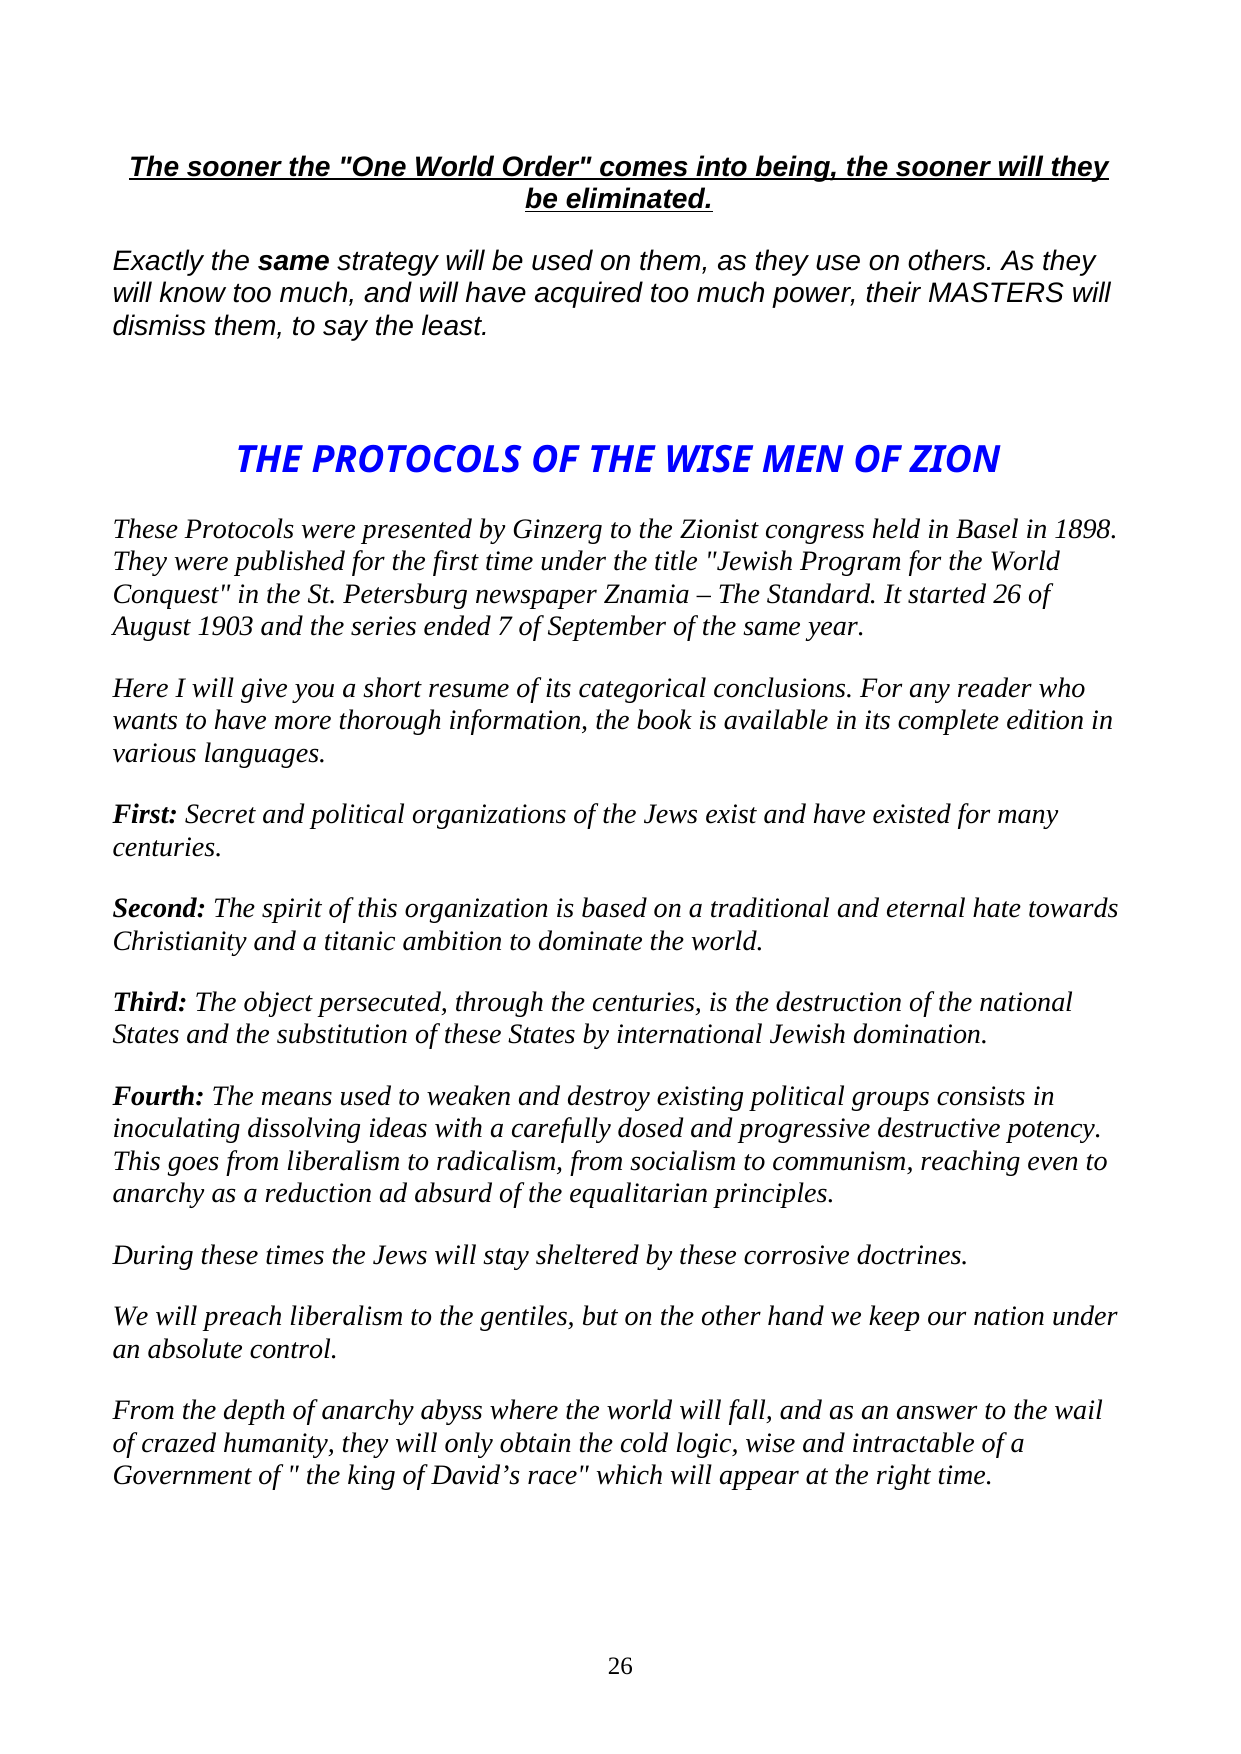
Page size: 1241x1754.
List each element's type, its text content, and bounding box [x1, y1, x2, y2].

text The sooner the "One World Order" comes into being, the sooner will they be eliminated. [112, 150, 1128, 215]
text These Protocols were presented by Ginzerg to the Zionist congress held in Basel in 1898. They were published for the first time under the title "Jewish Program for the World Conquest" in the St. Petersburg newspaper Znamia – The Standard. It started 26 of August 1903 and the series ended 7 of September of the same year. [112, 512, 1128, 642]
text THE PROTOCOLS OF THE WISE MEN OF ZION [112, 432, 1128, 483]
text Third: The object persecuted, through the centuries, is the destruction of the national States and the substitution of these States by international Jewish domination. [112, 985, 1128, 1050]
text From the depth of anarchy abyss where the world will fall, and as an answer to the wail of crazed humanity, they will only obtain the cold logic, wise and intractable of a Government of " the king of David’s race" which will appear at the right time. [112, 1393, 1128, 1491]
text Second: The spirit of this organization is based on a traditional and eternal hate towards Christianity and a titanic ambition to dominate the world. [112, 891, 1128, 956]
text During these times the Jews will stay sheltered by these corrosive doctrines. [112, 1238, 1128, 1270]
text We will preach liberalism to the gentiles, but on the other hand we keep our nation under an absolute control. [112, 1299, 1128, 1364]
text Exactly the same strategy will be used on them, as they use on others. As they will know too much, and will have acquired too much power, their MASTERS will dismiss them, to say the least. [112, 244, 1128, 341]
text First: Secret and political organizations of the Jews exist and have existed for many centuries. [112, 797, 1128, 862]
text Here I will give you a short resume of its categorical conclusions. For any reader who wants to have more thorough information, the book is available in its complete edition in various languages. [112, 671, 1128, 768]
text Fourth: The means used to weaken and destroy existing political groups consists in inoculating dissolving ideas with a carefully dosed and progressive destructive potency. This goes from liberalism to radicalism, from socialism to communism, reaching even to anarchy as a reduction ad absurd of the equalitarian principles. [112, 1079, 1128, 1209]
